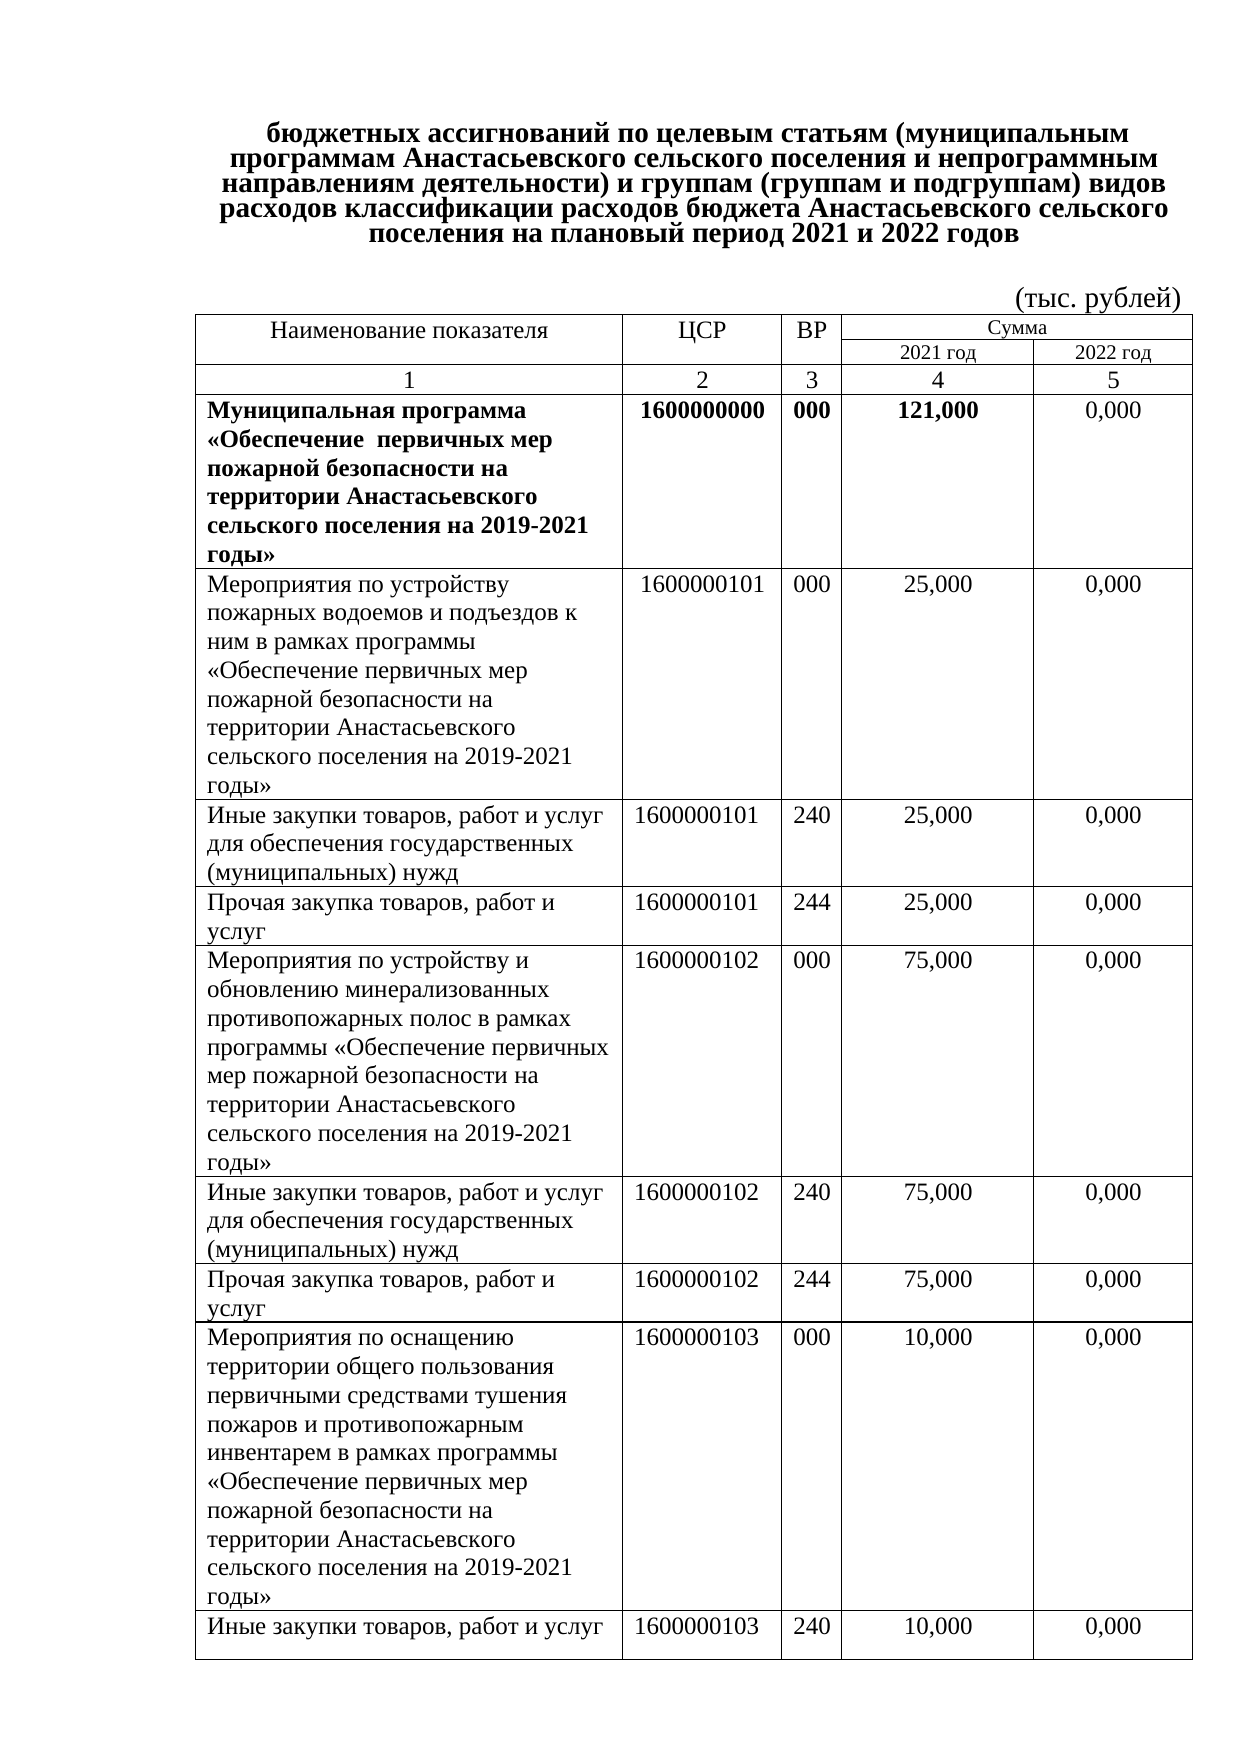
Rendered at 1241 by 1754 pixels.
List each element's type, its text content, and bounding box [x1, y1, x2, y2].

table_cell 4 [842, 365, 1033, 394]
table_cell 10,000 [842, 1611, 1033, 1658]
table_cell 0,000 [1034, 887, 1192, 944]
table_cell Муниципальная программа «Обеспечение первичных мер пожарной безопасности на территории Анастасьевского сельского поселения на 2019-2021 годы» [196, 395, 622, 568]
table_cell 0,000 [1034, 800, 1192, 886]
table_cell 000 [782, 1323, 841, 1610]
table_cell Мероприятия по оснащению территории общего пользования первичными средствами тушения пожаров и противопожарным инвентарем в рамках программы «Обеспечение первичных мер пожарной безопасности на территории Анастасьевского сельского поселения на 2019-2021 годы» [196, 1323, 622, 1610]
table_cell 2 [623, 365, 781, 394]
table_cell 5 [1034, 365, 1192, 394]
table_cell 10,000 [842, 1323, 1033, 1610]
table_cell Прочая закупка товаров, работ и услуг [196, 887, 622, 944]
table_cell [196, 1611, 622, 1658]
table_cell 0,000 [1034, 946, 1192, 1176]
table_header ВР [782, 315, 841, 364]
table_header Сумма [842, 315, 1192, 339]
table_cell 1600000101 [623, 800, 781, 886]
table_cell 1 [196, 365, 622, 394]
table_cell 0,000 [1034, 1323, 1192, 1610]
table_header ЦСР [623, 315, 781, 364]
table_cell 240 [782, 1611, 841, 1658]
table_cell 25,000 [842, 887, 1033, 944]
table_cell Иные закупки товаров, работ и услуг для обеспечения государственных (муниципальных) нужд [196, 800, 622, 886]
table_cell Прочая закупка товаров, работ и услуг [196, 1264, 622, 1321]
table_cell Мероприятия по устройству и обновлению минерализованных противопожарных полос в рамках программы «Обеспечение первичных мер пожарной безопасности на территории Анастасьевского сельского поселения на 2019-2021 годы» [196, 946, 622, 1176]
table_cell Мероприятия по устройству пожарных водоемов и подъездов к ним в рамках программы «Обеспечение первичных мер пожарной безопасности на территории Анастасьевского сельского поселения на 2019-2021 годы» [196, 569, 622, 799]
table_cell 2022 год [1034, 340, 1192, 364]
table_cell 25,000 [842, 569, 1033, 799]
text бюджетных ассигнований по целевым статьям (муниципальным программам Анастасьевского сельского поселения и непрограммным направлениям деятельности) и группам (группам и подгруппам) видов расходов классификации расходов бюджета Анастасьевского сельского поселения на плановый период 2021 и 2022 годов [207, 122, 1181, 247]
table_cell 000 [782, 946, 841, 1176]
table_cell 121,000 [842, 395, 1033, 568]
table_cell 0,000 [1034, 569, 1192, 799]
table_cell 240 [782, 1177, 841, 1263]
table_cell 000 [782, 395, 841, 568]
table_cell 244 [782, 887, 841, 944]
table_cell Иные закупки товаров, работ и услуг для обеспечения государственных (муниципальных) нужд [196, 1177, 622, 1263]
table_cell 1600000103 [623, 1611, 781, 1658]
table_cell 000 [782, 569, 841, 799]
table_cell 25,000 [842, 800, 1033, 886]
table_cell 0,000 [1034, 1611, 1192, 1658]
table_cell 1600000101 [623, 569, 781, 799]
table_cell 1600000101 [623, 887, 781, 944]
table_cell 0,000 [1034, 1177, 1192, 1263]
table_cell 0,000 [1034, 1264, 1192, 1321]
table_cell 0,000 [1034, 395, 1192, 568]
table_cell 1600000102 [623, 1177, 781, 1263]
table_cell 1600000000 [623, 395, 781, 568]
table_cell 75,000 [842, 1264, 1033, 1321]
table_cell 1600000102 [623, 946, 781, 1176]
table_header Наименование показателя [196, 315, 622, 364]
table_cell 3 [782, 365, 841, 394]
table_cell 244 [782, 1264, 841, 1321]
text (тыс. рублей) [207, 281, 1181, 314]
table_cell 240 [782, 800, 841, 886]
table_cell 2021 год [842, 340, 1033, 364]
table_cell 1600000102 [623, 1264, 781, 1321]
table_cell 75,000 [842, 946, 1033, 1176]
table_cell 1600000103 [623, 1323, 781, 1610]
table_cell 75,000 [842, 1177, 1033, 1263]
